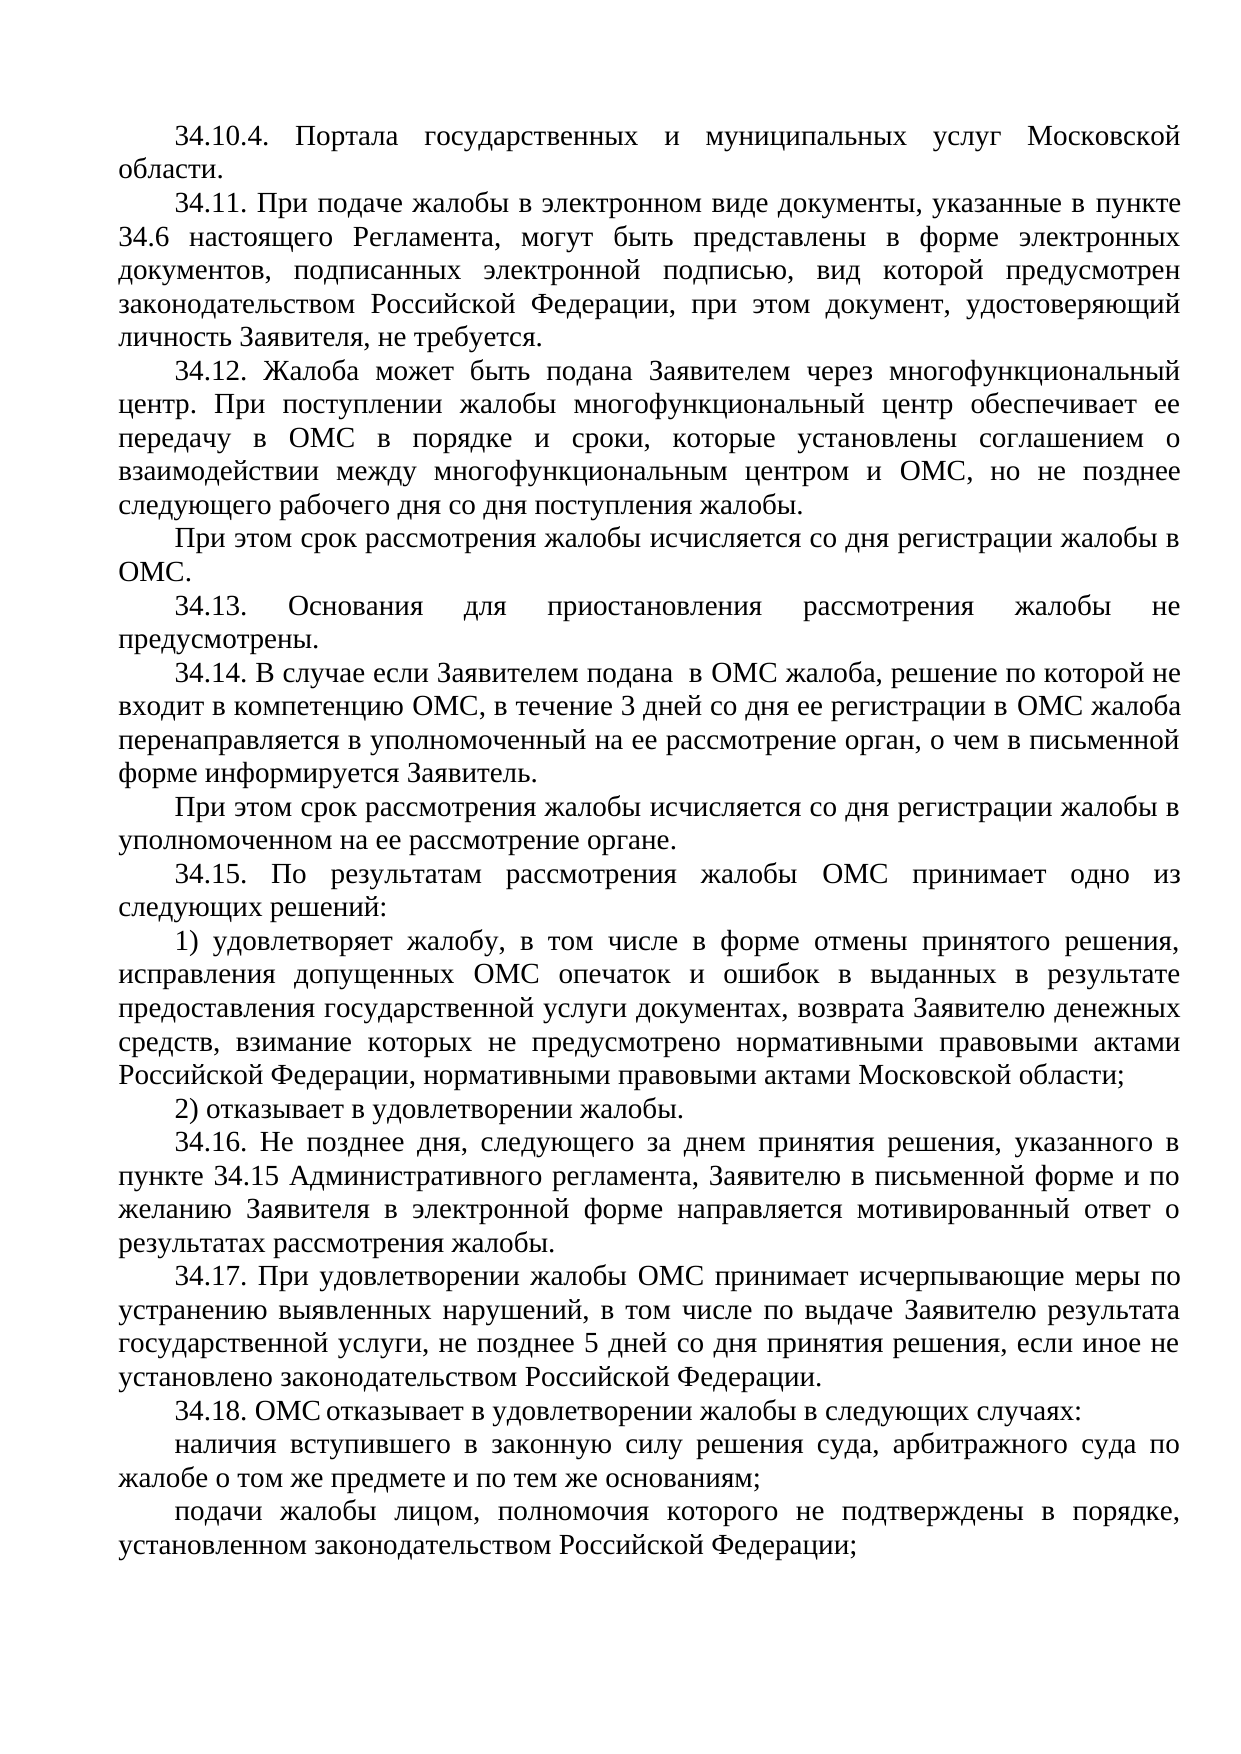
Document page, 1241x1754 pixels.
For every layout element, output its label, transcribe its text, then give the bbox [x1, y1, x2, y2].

text 34.15. По результатам рассмотрения жалобы ОМС принимает одно из следующих решений: [118, 856, 1181, 923]
text подачи жалобы лицом, полномочия которого не подтверждены в порядке, установленном законодательством Российской Федерации; [118, 1493, 1181, 1560]
text 34.11. При подаче жалобы в электронном виде документы, указанные в пункте 34.6 настоящего Регламента, могут быть представлены в форме электронных документов, подписанных электронной подписью, вид которой предусмотрен законодательством Российской Федерации, при этом документ, удостоверяющий личность Заявителя, не требуется. [118, 185, 1181, 353]
text 34.14. В случае если Заявителем подана в ОМС жалоба, решение по которой не входит в компетенцию ОМС, в течение 3 дней со дня ее регистрации в ОМС жалоба перенаправляется в уполномоченный на ее рассмотрение орган, о чем в письменной форме информируется Заявитель. [118, 655, 1181, 789]
text При этом срок рассмотрения жалобы исчисляется со дня регистрации жалобы в ОМС. [118, 521, 1181, 588]
text 34.12. Жалоба может быть подана Заявителем через многофункциональный центр. При поступлении жалобы многофункциональный центр обеспечивает ее передачу в ОМС в порядке и сроки, которые установлены соглашением о взаимодействии между многофункциональным центром и ОМС, но не позднее следующего рабочего дня со дня поступления жалобы. [118, 353, 1181, 521]
text 1) удовлетворяет жалобу, в том числе в форме отмены принятого решения, исправления допущенных ОМС опечаток и ошибок в выданных в результате предоставления государственной услуги документах, возврата Заявителю денежных средств, взимание которых не предусмотрено нормативными правовыми актами Российской Федерации, нормативными правовыми актами Московской области; [118, 923, 1181, 1091]
text 2) отказывает в удовлетворении жалобы. [118, 1091, 1181, 1124]
text При этом срок рассмотрения жалобы исчисляется со дня регистрации жалобы в уполномоченном на ее рассмотрение органе. [118, 789, 1181, 856]
text 34.13. Основания для приостановления рассмотрения жалобы не предусмотрены. [118, 588, 1181, 655]
text 34.17. При удовлетворении жалобы ОМС принимает исчерпывающие меры по устранению выявленных нарушений, в том числе по выдаче Заявителю результата государственной услуги, не позднее 5 дней со дня принятия решения, если иное не установлено законодательством Российской Федерации. [118, 1258, 1181, 1393]
text наличия вступившего в законную силу решения суда, арбитражного суда по жалобе о том же предмете и по тем же основаниям; [118, 1426, 1181, 1493]
text 34.10.4. Портала государственных и муниципальных услуг Московской области. [118, 118, 1181, 185]
text 34.18. ОМС отказывает в удовлетворении жалобы в следующих случаях: [118, 1393, 1181, 1426]
text 34.16. Не позднее дня, следующего за днем принятия решения, указанного в пункте 34.15 Административного регламента, Заявителю в письменной форме и по желанию Заявителя в электронной форме направляется мотивированный ответ о результатах рассмотрения жалобы. [118, 1124, 1181, 1258]
